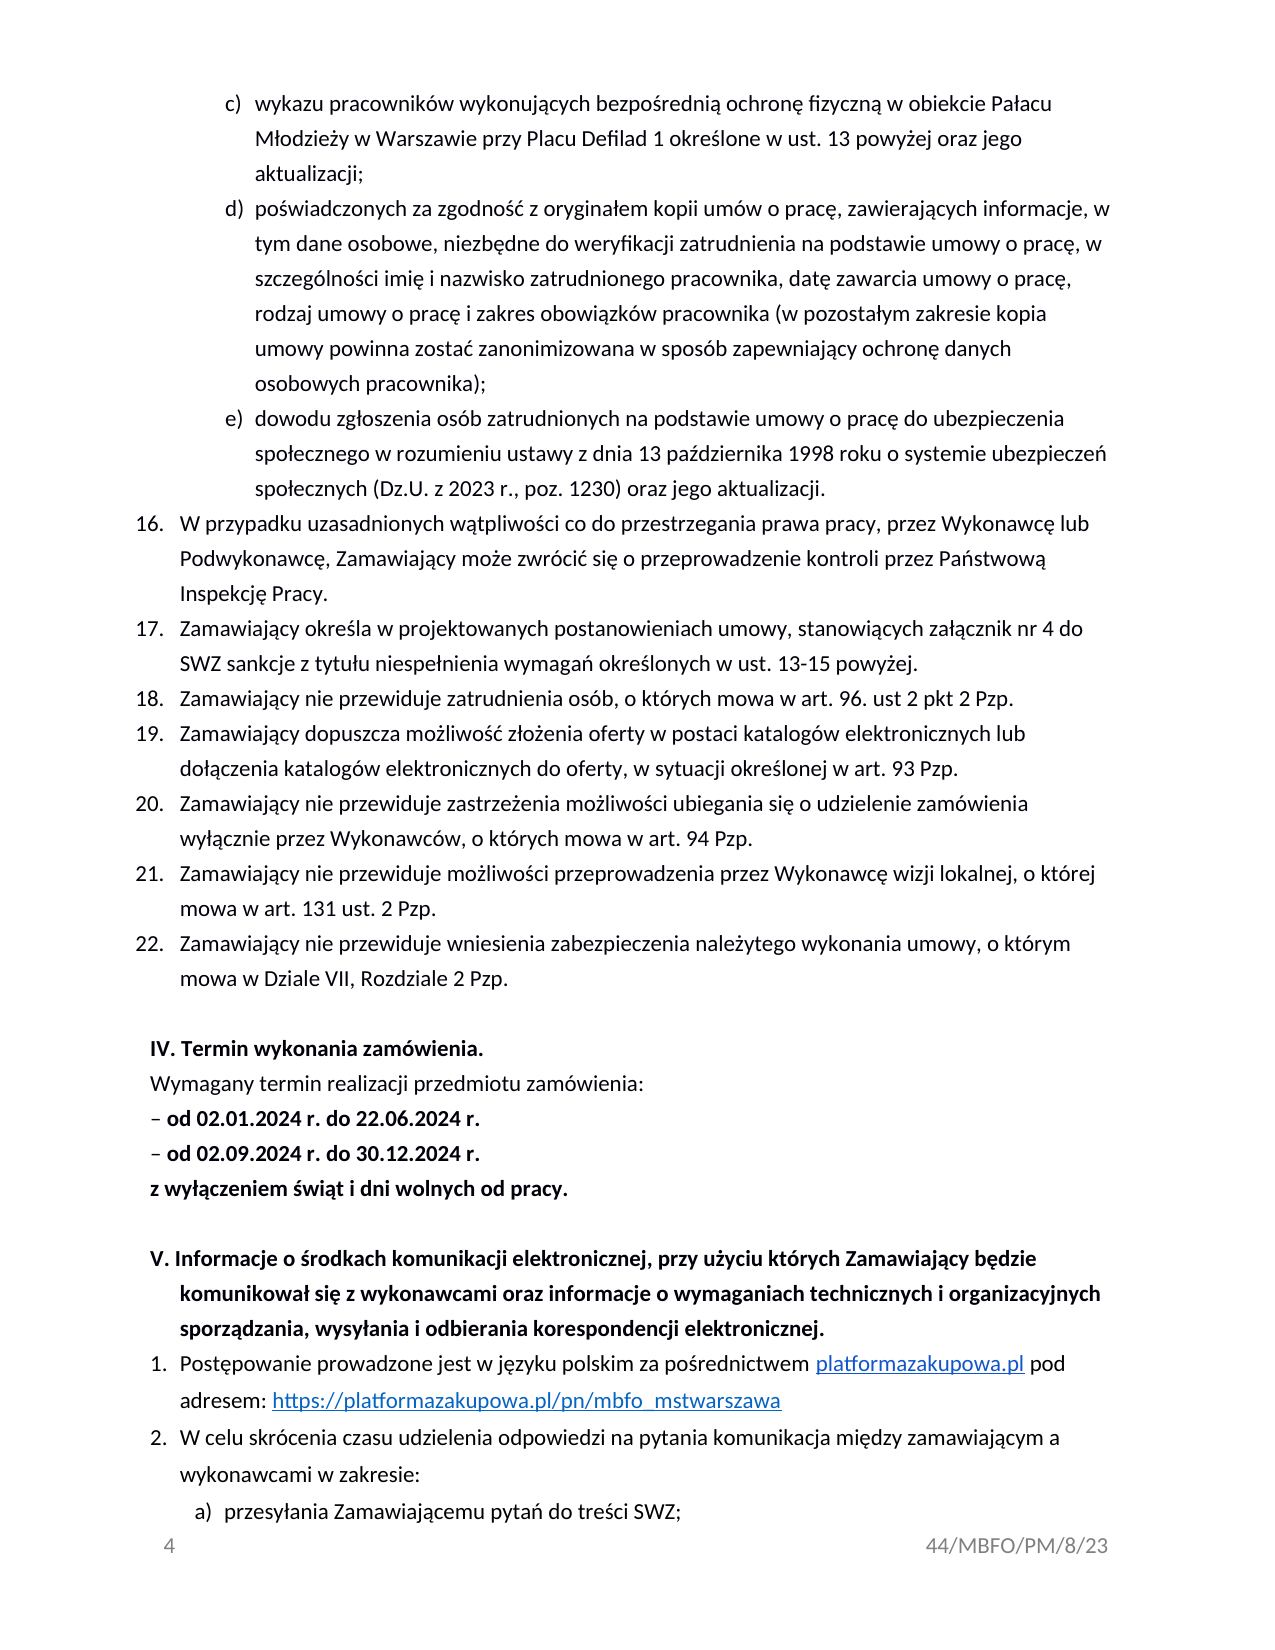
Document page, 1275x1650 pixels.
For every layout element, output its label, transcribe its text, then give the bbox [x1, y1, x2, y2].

list dowodu zgłoszenia osób zatrudnionych na podstawie umowy o pracę do ubezpieczenia społecznego w rozumieniu ustawy z dnia 13 października 1998 roku o systemie ubezpieczeń społecznych (Dz.U. z 2023 r., poz. 1230) oraz jego aktualizacji. [225, 404, 1121, 502]
text z wyłączeniem świąt i dni wolnych od pracy. [150, 1174, 1121, 1202]
list Zamawiający nie przewiduje możliwości przeprowadzenia przez Wykonawcę wizji lokalnej, o której mowa w art. 131 ust. 2 Pzp. [135, 859, 1121, 922]
list wykazu pracowników wykonujących bezpośrednią ochronę fizyczną w obiekcie Pałacu Młodzieży w Warszawie przy Placu Defilad 1 określone w ust. 13 powyżej oraz jego aktualizacji; [225, 89, 1121, 187]
list Zamawiający nie przewiduje wniesienia zabezpieczenia należytego wykonania umowy, o którym mowa w Dziale VII, Rozdziale 2 Pzp. [135, 929, 1121, 992]
list Postępowanie prowadzone jest w języku polskim za pośrednictwem platformazakupowa.pl pod adresem: https://platformazakupowa.pl/pn/mbfo_mstwarszawa [150, 1349, 1121, 1414]
text Wymagany termin realizacji przedmiotu zamówienia: [150, 1069, 1121, 1097]
text – od 02.01.2024 r. do 22.06.2024 r. [150, 1104, 1121, 1132]
text V. Informacje o środkach komunikacji elektronicznej, przy użyciu których Zamawiający będzie komunikował się z wykonawcami oraz informacje o wymaganiach technicznych i organizacyjnych sporządzania, wysyłania i odbierania korespondencji elektronicznej. [150, 1244, 1121, 1342]
list Zamawiający nie przewiduje zatrudnienia osób, o których mowa w art. 96. ust 2 pkt 2 Pzp. [135, 684, 1121, 712]
list W przypadku uzasadnionych wątpliwości co do przestrzegania prawa pracy, przez Wykonawcę lub Podwykonawcę, Zamawiający może zwrócić się o przeprowadzenie kontroli przez Państwową Inspekcję Pracy. [135, 509, 1121, 607]
list przesyłania Zamawiającemu pytań do treści SWZ; [194, 1497, 1121, 1525]
text – od 02.09.2024 r. do 30.12.2024 r. [150, 1139, 1121, 1167]
list W celu skrócenia czasu udzielenia odpowiedzi na pytania komunikacja między zamawiającym a wykonawcami w zakresie: [150, 1423, 1121, 1488]
list poświadczonych za zgodność z oryginałem kopii umów o pracę, zawierających informacje, w tym dane osobowe, niezbędne do weryfikacji zatrudnienia na podstawie umowy o pracę, w szczególności imię i nazwisko zatrudnionego pracownika, datę zawarcia umowy o pracę, rodzaj umowy o pracę i zakres obowiązków pracownika (w pozostałym zakresie kopia umowy powinna zostać zanonimizowana w sposób zapewniający ochronę danych osobowych pracownika); [225, 194, 1121, 397]
list Zamawiający dopuszcza możliwość złożenia oferty w postaci katalogów elektronicznych lub dołączenia katalogów elektronicznych do oferty, w sytuacji określonej w art. 93 Pzp. [135, 719, 1121, 782]
text IV. Termin wykonania zamówienia. [150, 1034, 1121, 1062]
list Zamawiający nie przewiduje zastrzeżenia możliwości ubiegania się o udzielenie zamówienia wyłącznie przez Wykonawców, o których mowa w art. 94 Pzp. [135, 789, 1121, 852]
list Zamawiający określa w projektowanych postanowieniach umowy, stanowiących załącznik nr 4 do SWZ sankcje z tytułu niespełnienia wymagań określonych w ust. 13-15 powyżej. [135, 614, 1121, 677]
